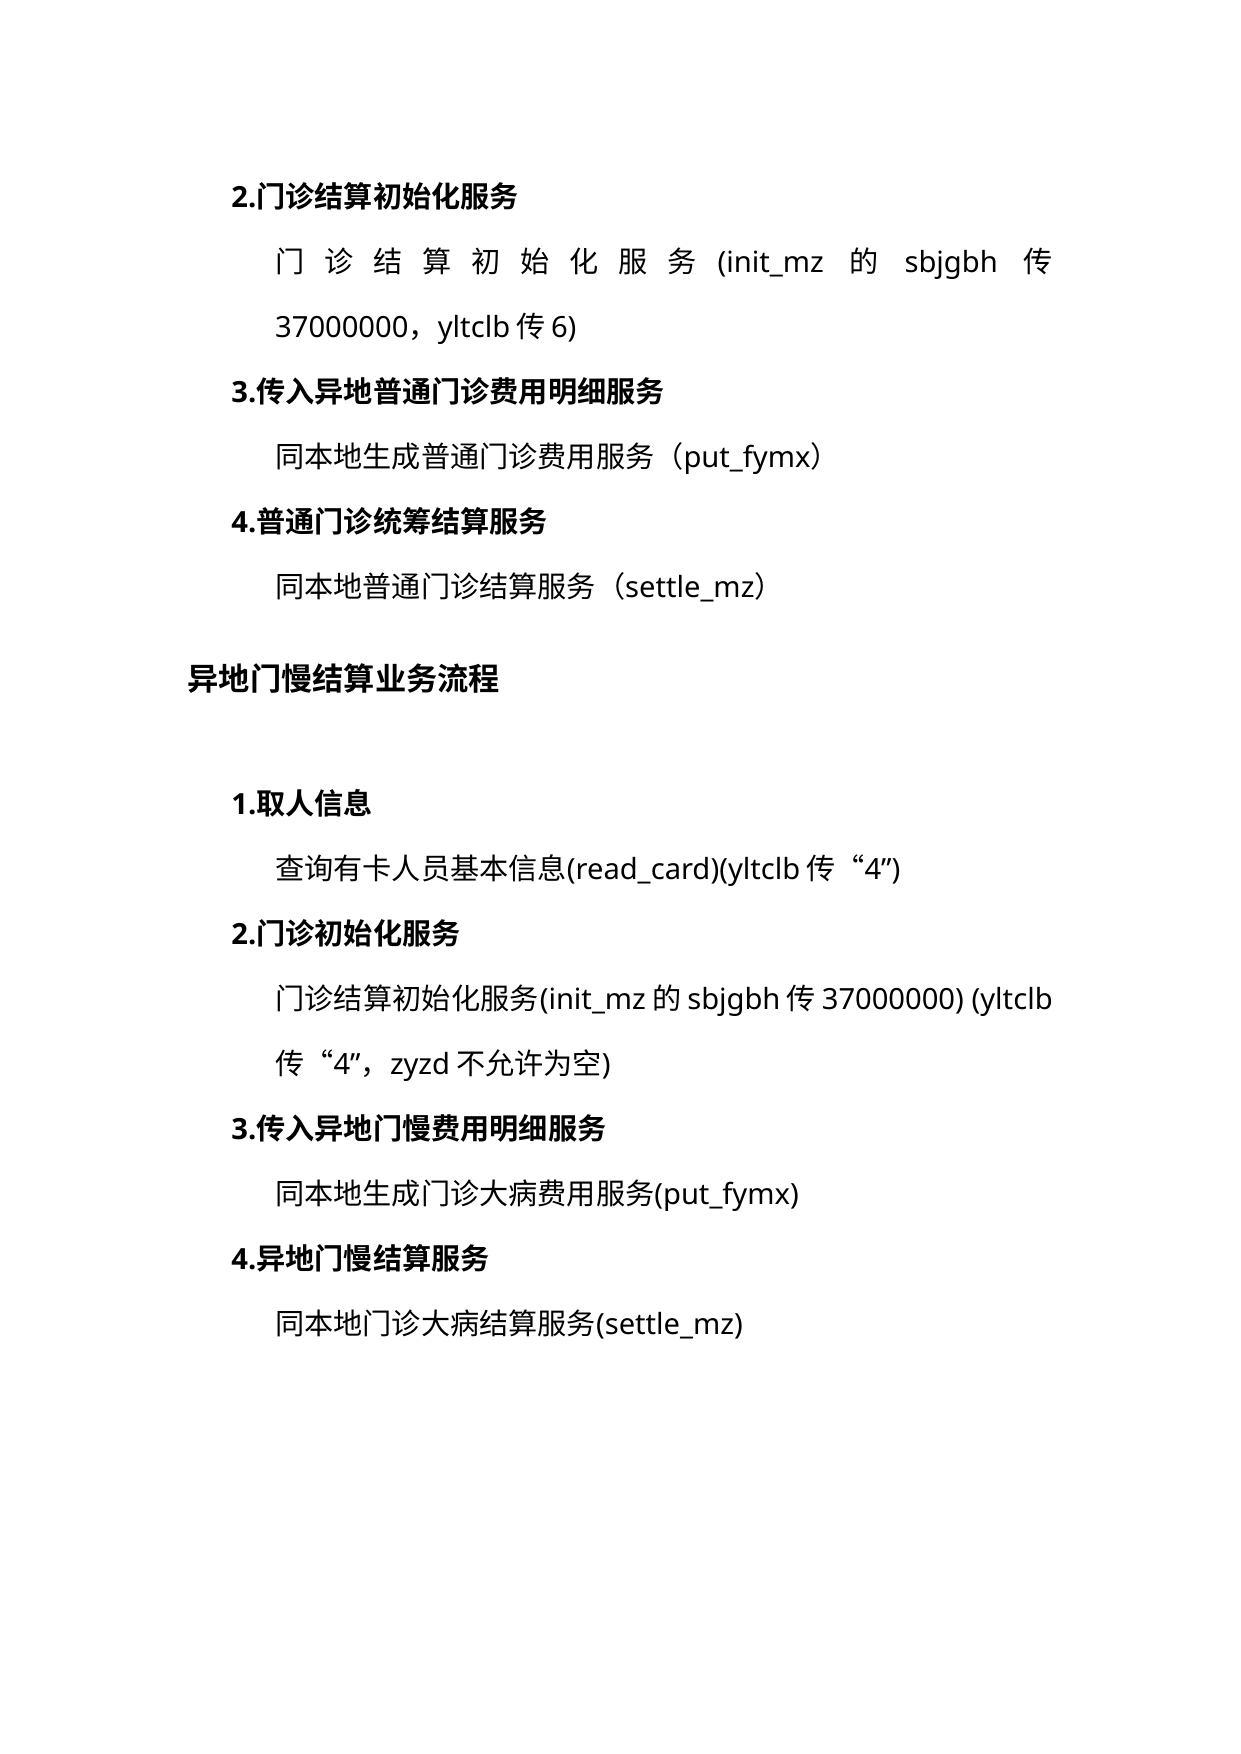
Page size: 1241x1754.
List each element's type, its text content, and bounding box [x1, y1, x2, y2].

list 同本地门诊大病结算服务(settle_mz) [275, 1289, 1053, 1354]
list 同本地生成门诊大病费用服务(put_fymx) [275, 1159, 1053, 1224]
list 查询有卡人员基本信息(read_card)(yltclb传“4”) [275, 834, 1053, 899]
list 3.传入异地门慢费用明细服务 [231, 1094, 1053, 1159]
list 同本地普通门诊结算服务（settle_mz） [275, 552, 1053, 617]
list 2.门诊初始化服务 [231, 899, 1053, 964]
list 门诊结算初始化服务(init_mz的sbjgbh传37000000，yltclb传6) [275, 227, 1053, 357]
list 同本地生成普通门诊费用服务（put_fymx） [275, 422, 1053, 487]
list 1.取人信息 [231, 769, 1053, 834]
list 4.普通门诊统筹结算服务 [231, 487, 1053, 552]
subtitle 异地门慢结算业务流程 [187, 644, 1053, 709]
list 4.异地门慢结算服务 [231, 1224, 1053, 1289]
list 2.门诊结算初始化服务 [231, 162, 1053, 227]
list 门诊结算初始化服务(init_mz的sbjgbh传37000000) (yltclb传“4”，zyzd不允许为空) [275, 964, 1053, 1094]
list 3.传入异地普通门诊费用明细服务 [231, 357, 1053, 422]
